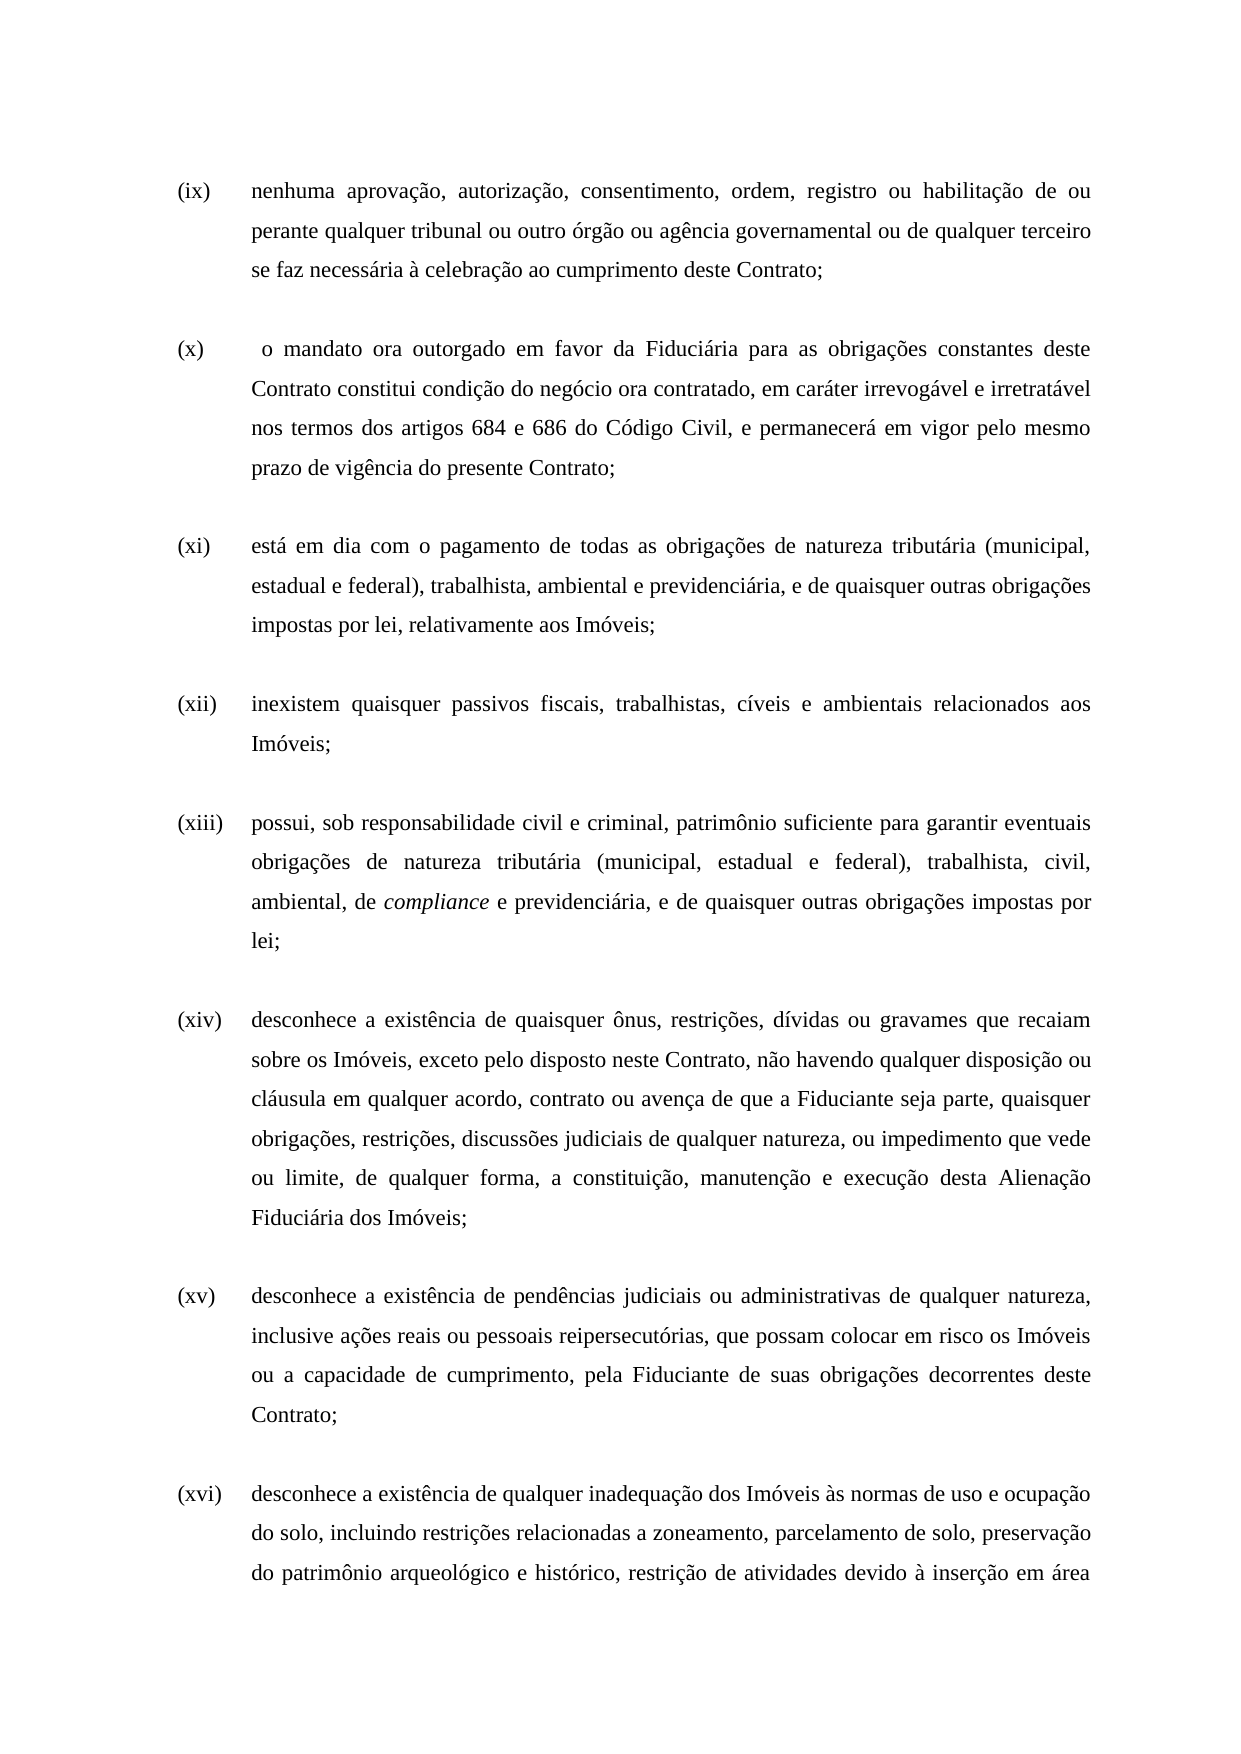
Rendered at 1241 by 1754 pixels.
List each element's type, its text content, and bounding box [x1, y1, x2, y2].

list está em dia com o pagamento de todas as obrigações de natureza tributária (municipal, estadual e federal), trabalhista, ambiental e previdenciária, e de quaisquer outras obrigações impostas por lei, relativamente aos Imóveis; [177, 532, 1092, 638]
list desconhece a existência de quaisquer ônus, restrições, dívidas ou gravames que recaiam sobre os Imóveis, exceto pelo disposto neste Contrato, não havendo qualquer disposição ou cláusula em qualquer acordo, contrato ou avença de que a Fiduciante seja parte, quaisquer obrigações, restrições, discussões judiciais de qualquer natureza, ou impedimento que vede ou limite, de qualquer forma, a constituição, manutenção e execução desta Alienação Fiduciária dos Imóveis; [177, 1006, 1092, 1230]
list nenhuma aprovação, autorização, consentimento, ordem, registro ou habilitação de ou perante qualquer tribunal ou outro órgão ou agência governamental ou de qualquer terceiro se faz necessária à celebração ao cumprimento deste Contrato; [177, 177, 1092, 282]
list possui, sob responsabilidade civil e criminal, patrimônio suficiente para garantir eventuais obrigações de natureza tributária (municipal, estadual e federal), trabalhista, civil, ambiental, de compliance e previdenciária, e de quaisquer outras obrigações impostas por lei; [177, 809, 1092, 954]
list inexistem quaisquer passivos fiscais, trabalhistas, cíveis e ambientais relacionados aos Imóveis; [177, 690, 1092, 756]
list o mandato ora outorgado em favor da Fiduciária para as obrigações constantes deste Contrato constitui condição do negócio ora contratado, em caráter irrevogável e irretratável nos termos dos artigos 684 e 686 do Código Civil, e permanecerá em vigor pelo mesmo prazo de vigência do presente Contrato; [177, 335, 1092, 480]
list desconhece a existência de pendências judiciais ou administrativas de qualquer natureza, inclusive ações reais ou pessoais reipersecutórias, que possam colocar em risco os Imóveis ou a capacidade de cumprimento, pela Fiduciante de suas obrigações decorrentes deste Contrato; [177, 1283, 1092, 1427]
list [177, 1480, 1092, 1585]
